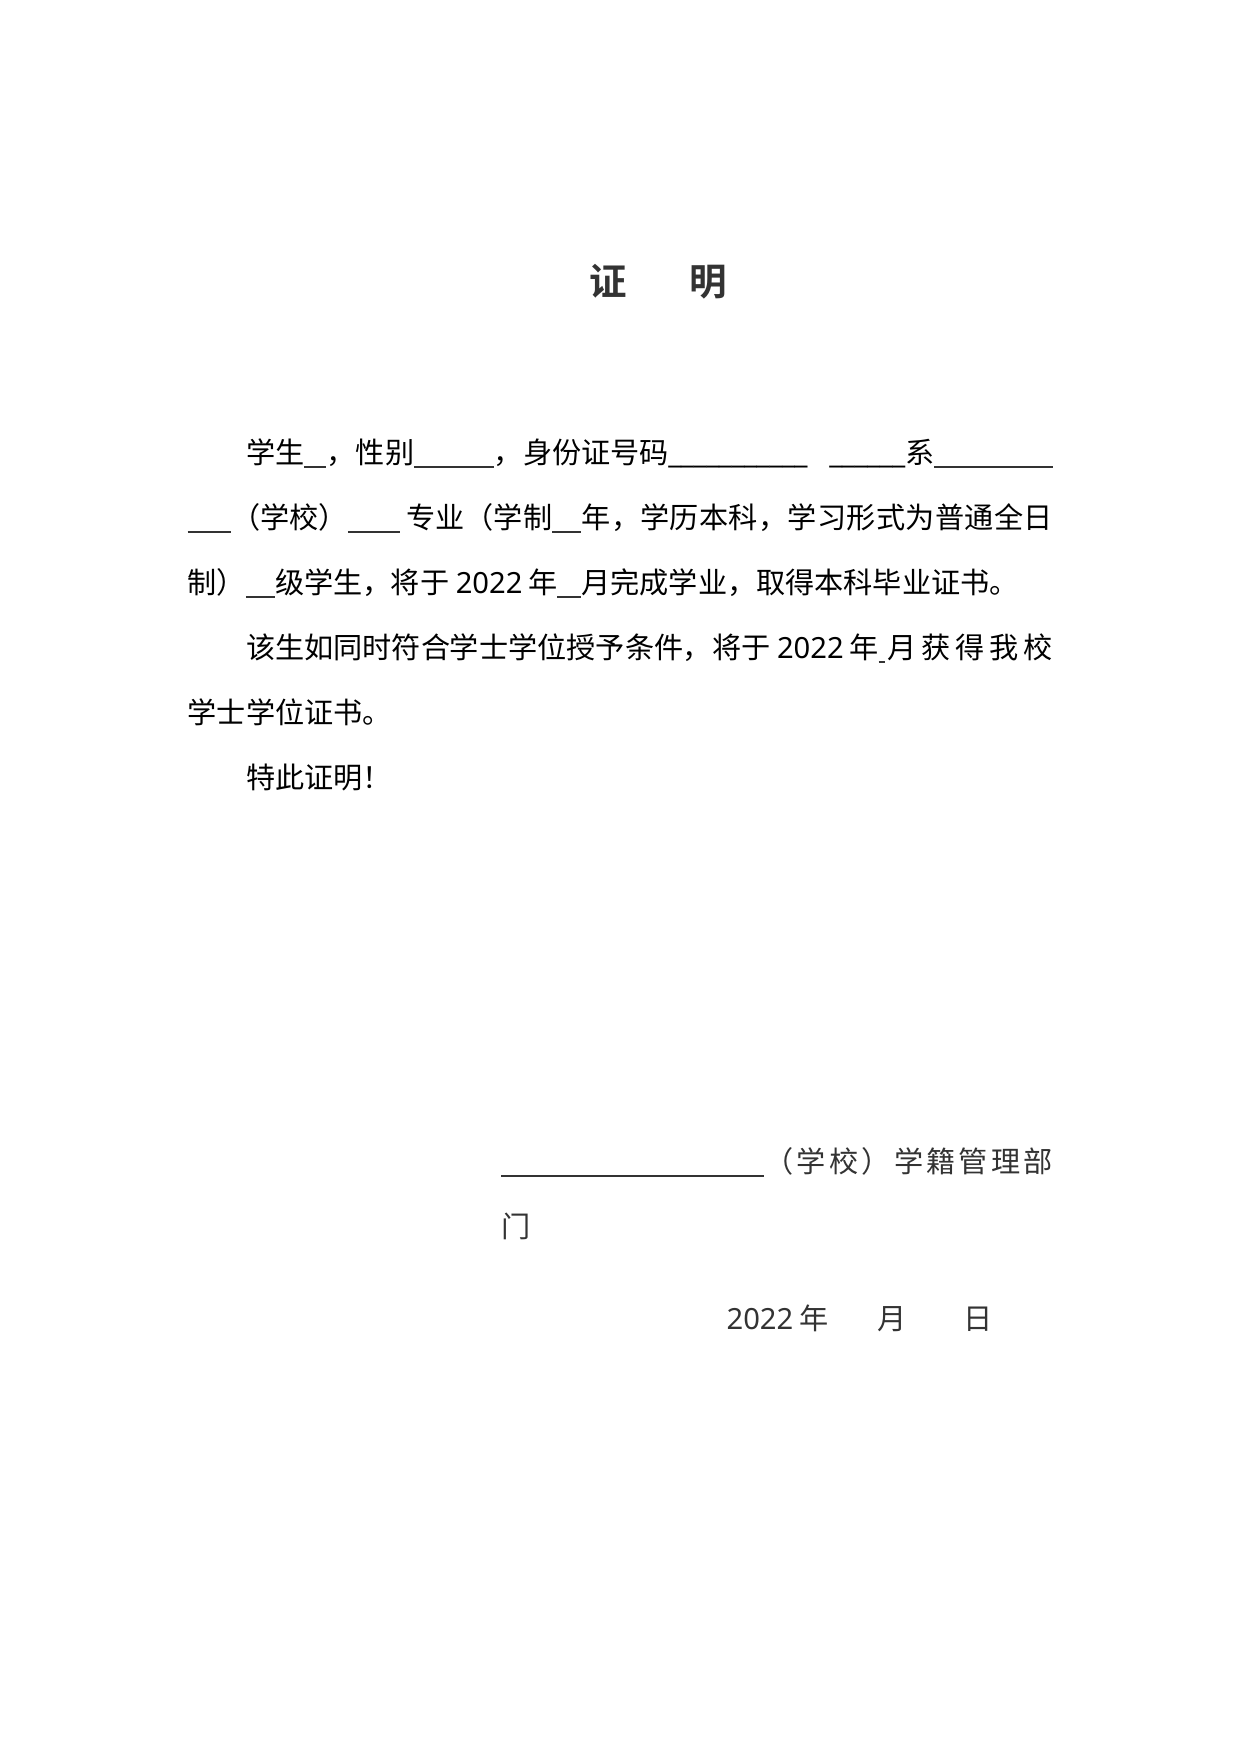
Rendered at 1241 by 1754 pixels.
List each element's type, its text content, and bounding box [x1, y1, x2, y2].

text 2022年 月 日 [726, 1284, 1053, 1349]
list 学生 ，性别 ，身份证号码___________ ______系 （学校） 专业（学制 年，学历本科，学习形式为普通全日制） 级学生，将于 2022年 月完成学业，取得本科毕业证书。 [187, 419, 1053, 614]
text 证 明 [187, 248, 1053, 313]
list 该生如同时符合学士学位授予条件，将于 2022年 月获得我校学士学位证书。 [187, 614, 1053, 744]
text （学校）学籍管理部门 [501, 1127, 1053, 1257]
list 特此证明！ [187, 744, 1053, 809]
